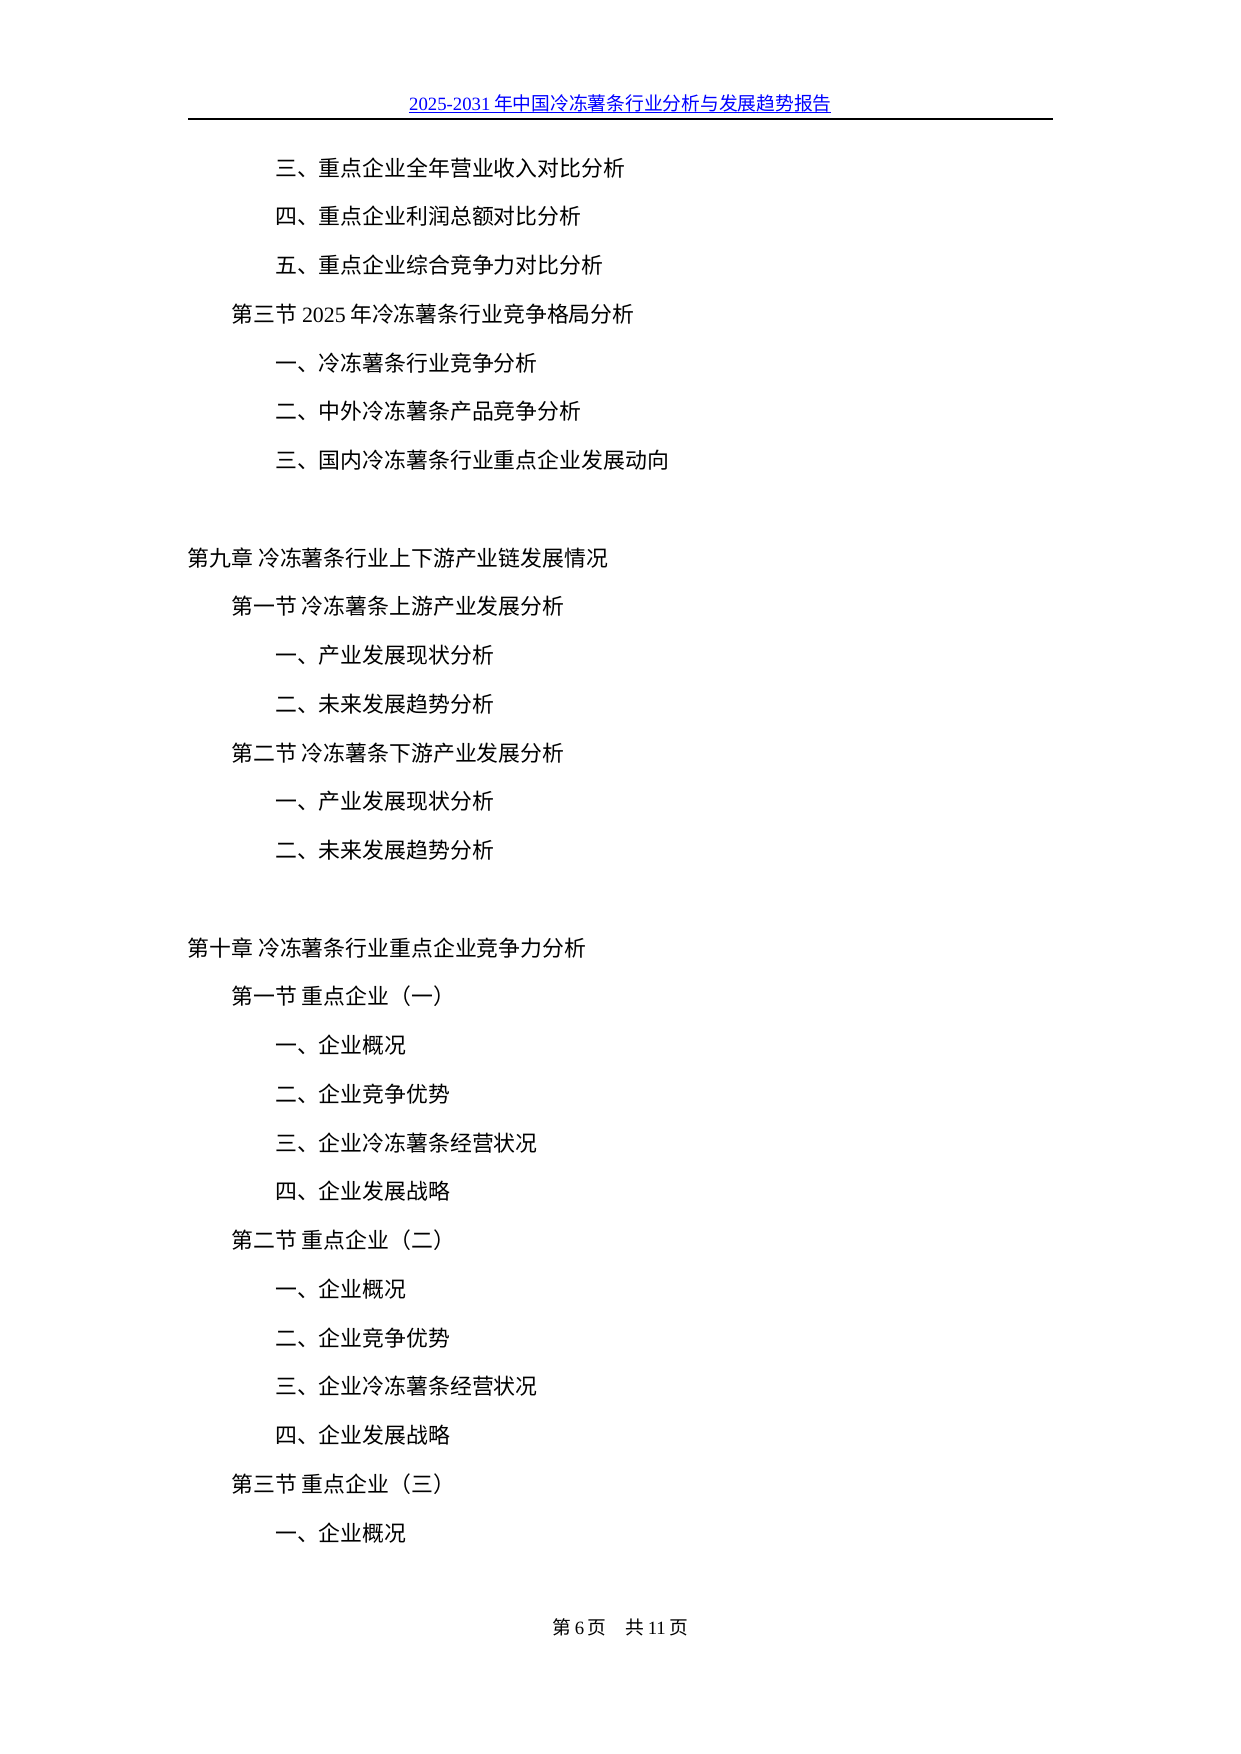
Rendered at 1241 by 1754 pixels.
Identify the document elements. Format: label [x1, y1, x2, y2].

text [187, 150, 1053, 1548]
